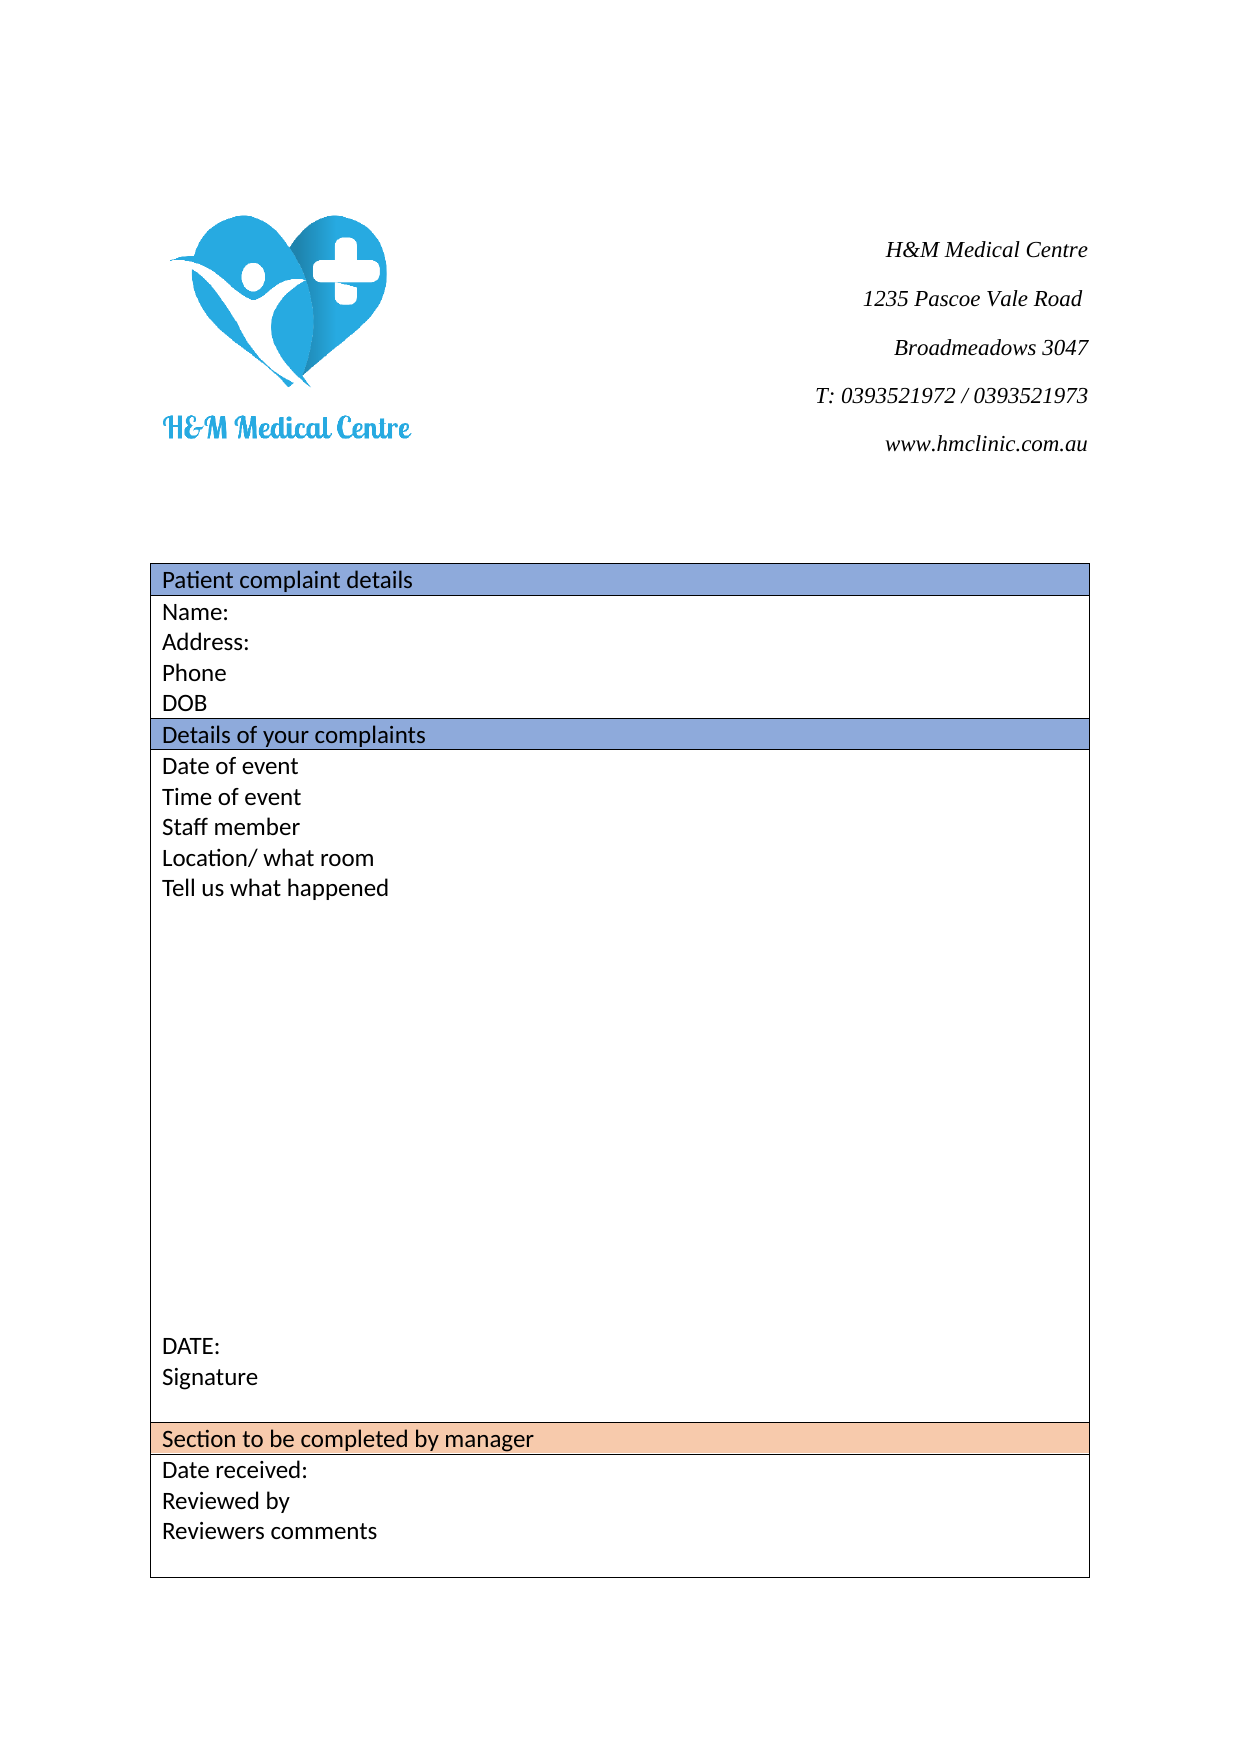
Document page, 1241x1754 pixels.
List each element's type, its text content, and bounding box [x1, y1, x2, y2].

picture [96, 150, 477, 502]
text H&M Medical Centre [477, 236, 1090, 263]
text Broadmeadows 3047 [477, 334, 1090, 360]
table_cell Details of your complaints [151, 719, 1089, 749]
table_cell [151, 1455, 1089, 1577]
table_header Patient complaint details [151, 564, 1089, 595]
text 1235 Pascoe Vale Road [477, 285, 1090, 312]
table_cell Name: Address: Phone DOB [151, 596, 1089, 718]
table_cell Date of event Time of event Staff member Location/ what room Tell us what happened DATE: Signature [151, 750, 1089, 1422]
table_cell Section to be completed by manager [151, 1423, 1089, 1453]
text T: 0393521972 / 0393521973 [477, 382, 1090, 408]
text www.hmclinic.com.au [477, 431, 1090, 457]
